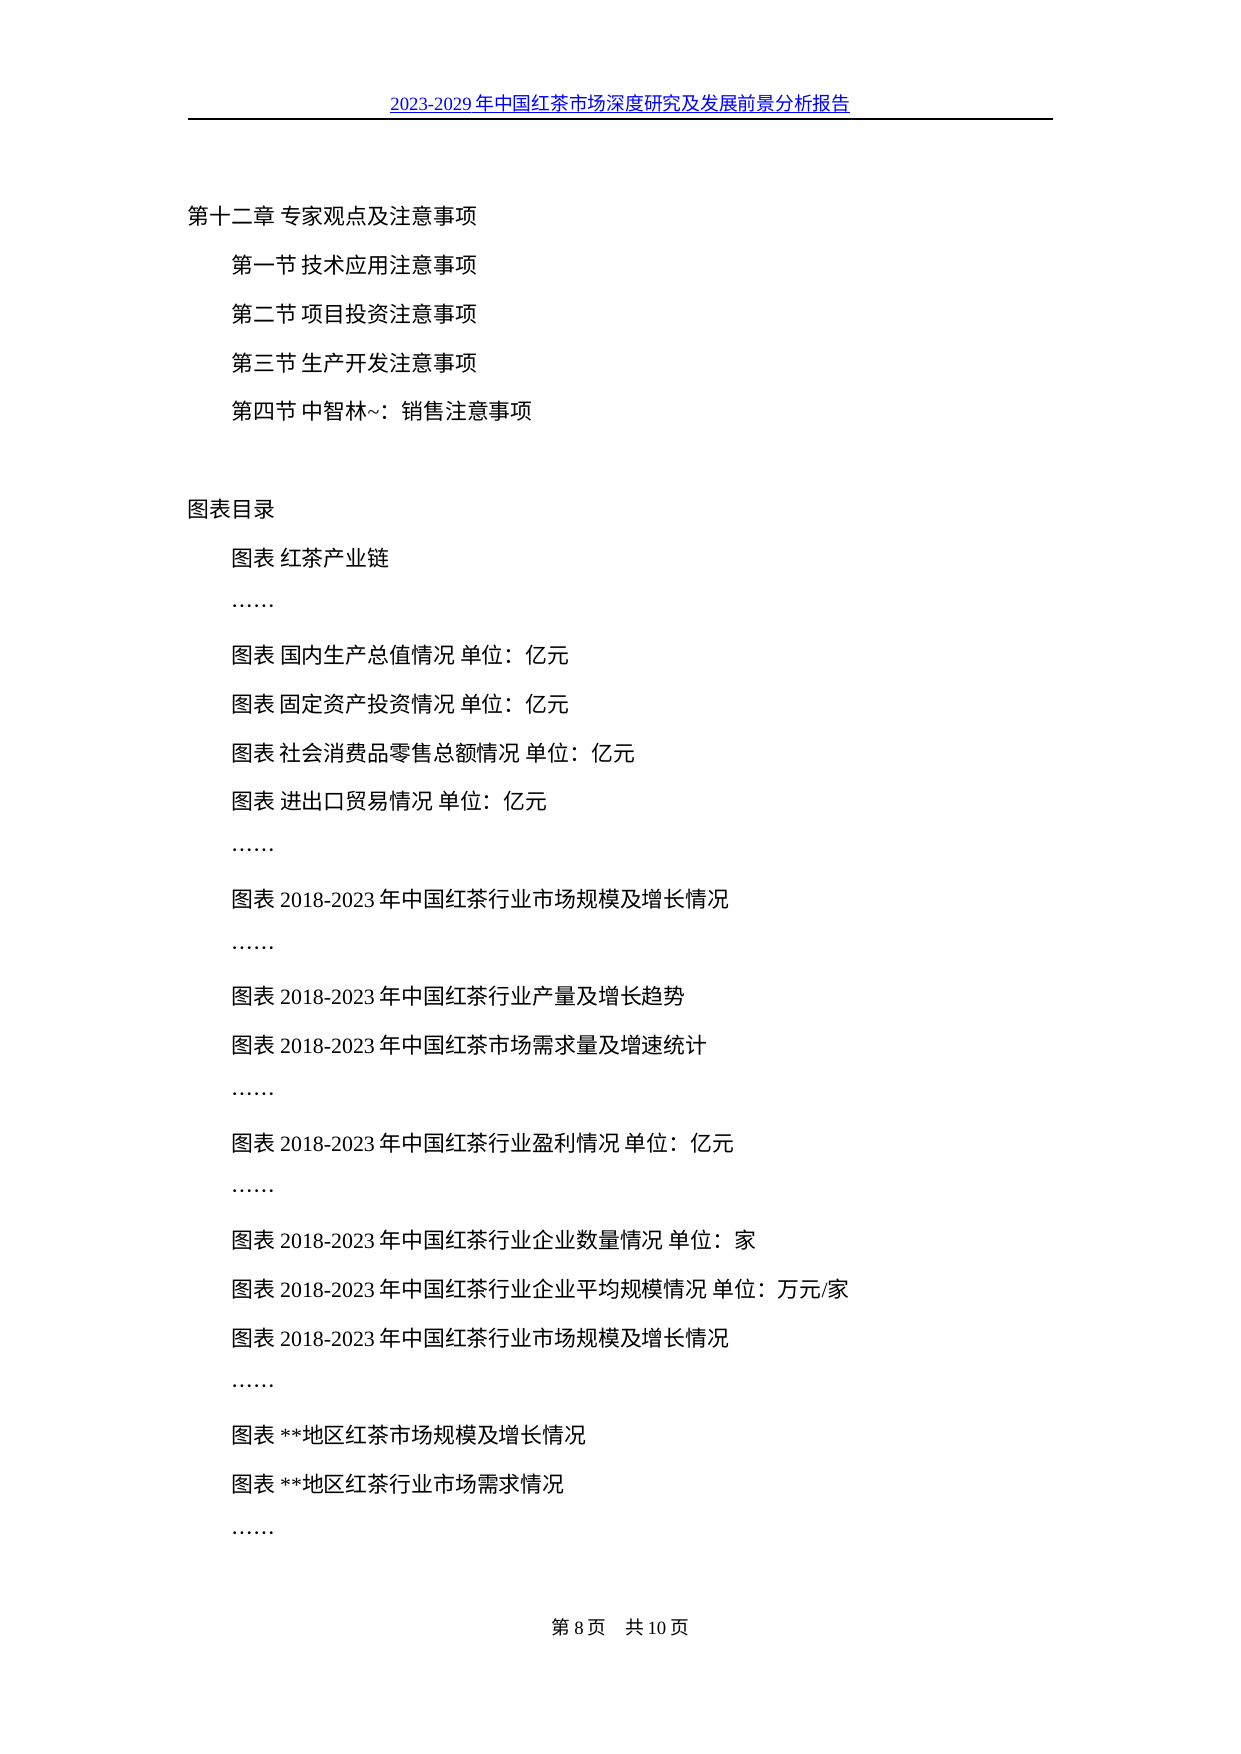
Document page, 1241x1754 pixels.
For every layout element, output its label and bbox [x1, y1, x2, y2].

text [187, 150, 1053, 1548]
